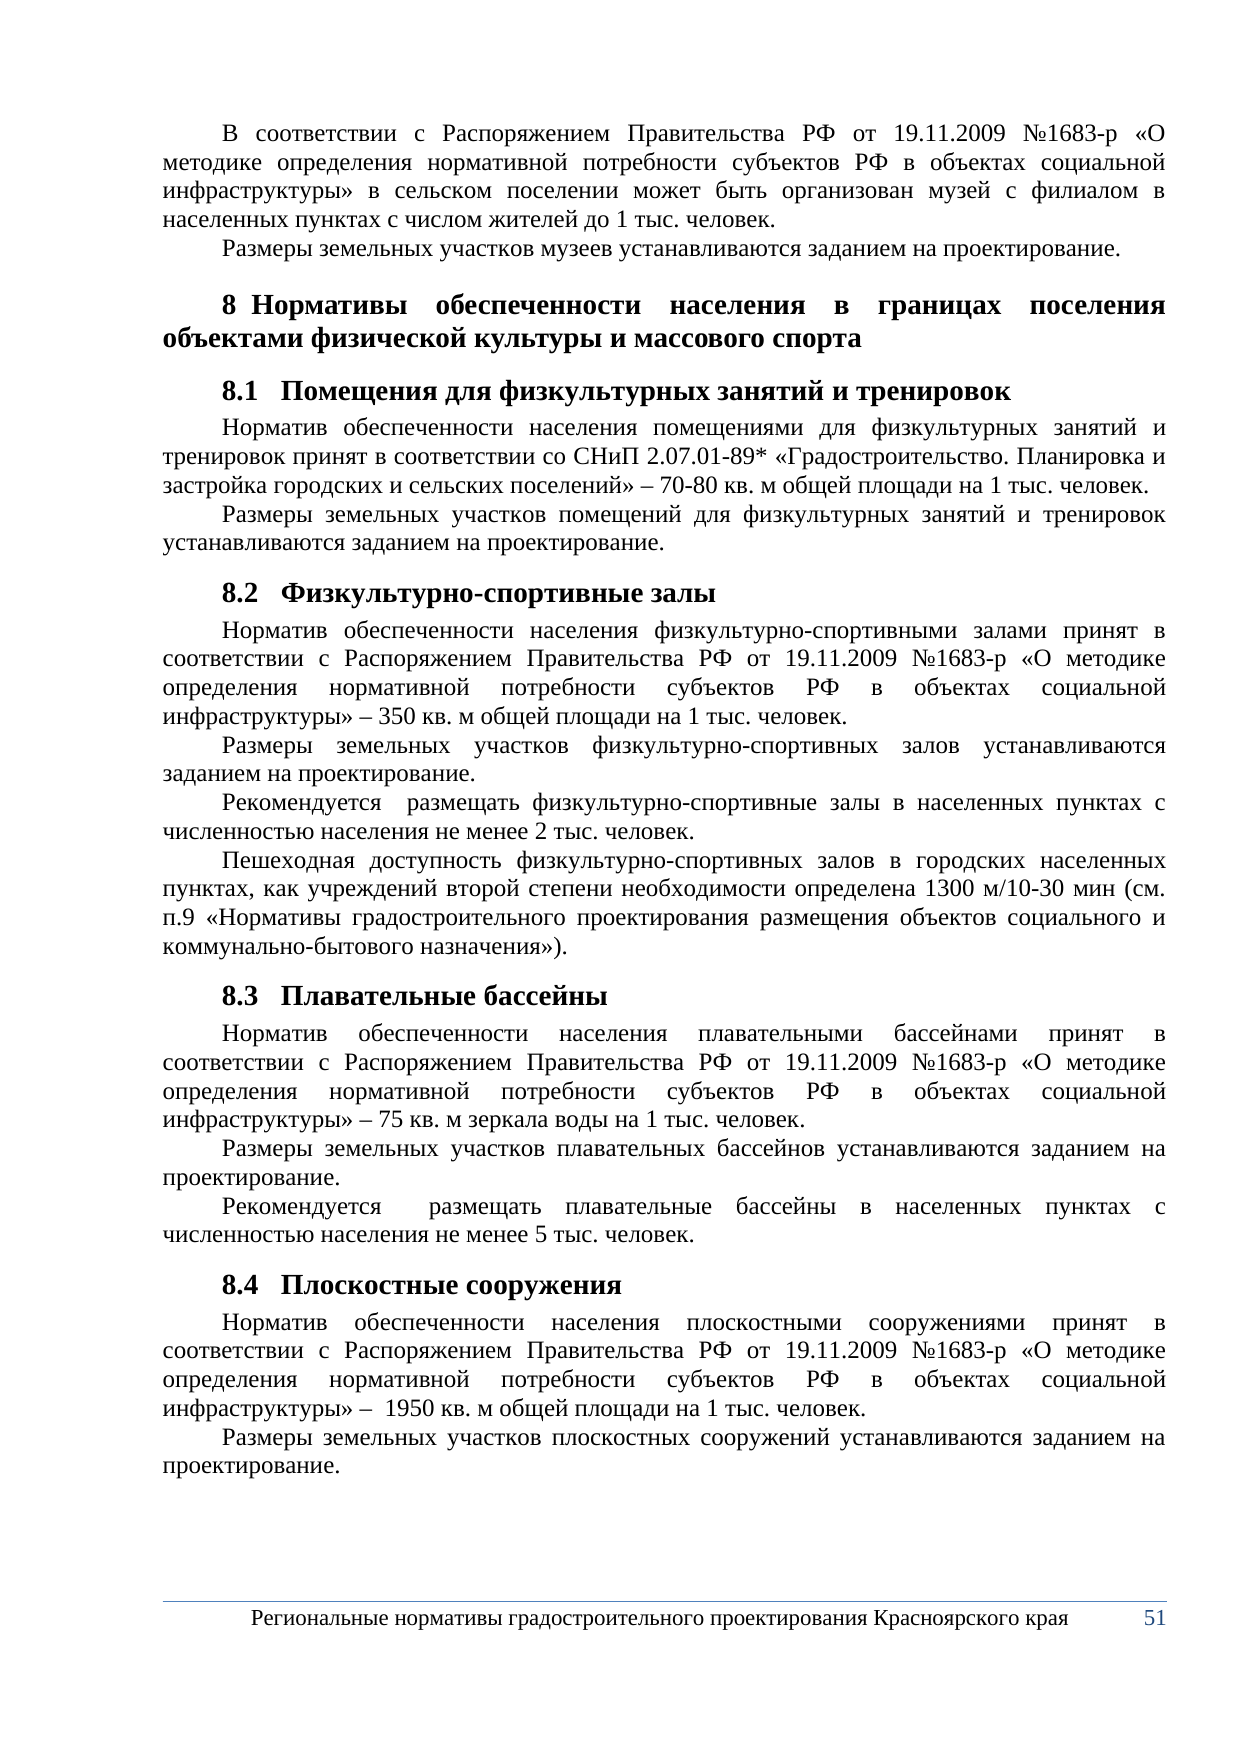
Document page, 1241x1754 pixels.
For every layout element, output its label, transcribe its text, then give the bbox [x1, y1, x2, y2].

text Размеры земельных участков музеев устанавливаются заданием на проектирование. [162, 233, 1167, 262]
text Норматив обеспеченности населения плоскостными сооружениями принят в соответствии с Распоряжением Правительства РФ от 19.11.2009 №1683-р «О методике определения нормативной потребности субъектов РФ в объектах социальной инфраструктуры» – 1950 кв. м общей площади на 1 тыс. человек. [162, 1307, 1167, 1422]
subtitle Физкультурно-спортивные залы [162, 575, 1167, 608]
subtitle Помещения для физкультурных занятий и тренировок [162, 373, 1167, 406]
text Рекомендуется размещать физкультурно-спортивные залы в населенных пунктах с численностью населения не менее 2 тыс. человек. [162, 787, 1167, 845]
subtitle Нормативы обеспеченности населения в границах поселения объектами физической культуры и массового спорта [162, 287, 1167, 354]
text Норматив обеспеченности населения плавательными бассейнами принят в соответствии с Распоряжением Правительства РФ от 19.11.2009 №1683-р «О методике определения нормативной потребности субъектов РФ в объектах социальной инфраструктуры» – 75 кв. м зеркала воды на 1 тыс. человек. [162, 1018, 1167, 1133]
text Размеры земельных участков плавательных бассейнов устанавливаются заданием на проектирование. [162, 1133, 1167, 1191]
subtitle Плоскостные сооружения [162, 1267, 1167, 1301]
text В соответствии с Распоряжением Правительства РФ от 19.11.2009 №1683-р «О методике определения нормативной потребности субъектов РФ в объектах социальной инфраструктуры» в сельском поселении может быть организован музей с филиалом в населенных пунктах с числом жителей до 1 тыс. человек. [162, 118, 1167, 233]
text Норматив обеспеченности населения помещениями для физкультурных занятий и тренировок принят в соответствии со СНиП 2.07.01-89* «Градостроительство. Планировка и застройка городских и сельских поселений» – 70-80 кв. м общей площади на 1 тыс. человек. [162, 412, 1167, 499]
subtitle Плавательные бассейны [162, 978, 1167, 1012]
text Размеры земельных участков физкультурно-спортивных залов устанавливаются заданием на проектирование. [162, 730, 1167, 787]
text Норматив обеспеченности населения физкультурно-спортивными залами принят в соответствии с Распоряжением Правительства РФ от 19.11.2009 №1683-р «О методике определения нормативной потребности субъектов РФ в объектах социальной инфраструктуры» – 350 кв. м общей площади на 1 тыс. человек. [162, 615, 1167, 730]
text Размеры земельных участков помещений для физкультурных занятий и тренировок устанавливаются заданием на проектирование. [162, 499, 1167, 556]
text Рекомендуется размещать плавательные бассейны в населенных пунктах с численностью населения не менее 5 тыс. человек. [162, 1191, 1167, 1248]
text Размеры земельных участков плоскостных сооружений устанавливаются заданием на проектирование. [162, 1422, 1167, 1479]
text Пешеходная доступность физкультурно-спортивных залов в городских населенных пунктах, как учреждений второй степени необходимости определена 1300 м/10-30 мин (см. п.9 «Нормативы градостроительного проектирования размещения объектов социального и коммунально-бытового назначения»). [162, 845, 1167, 960]
